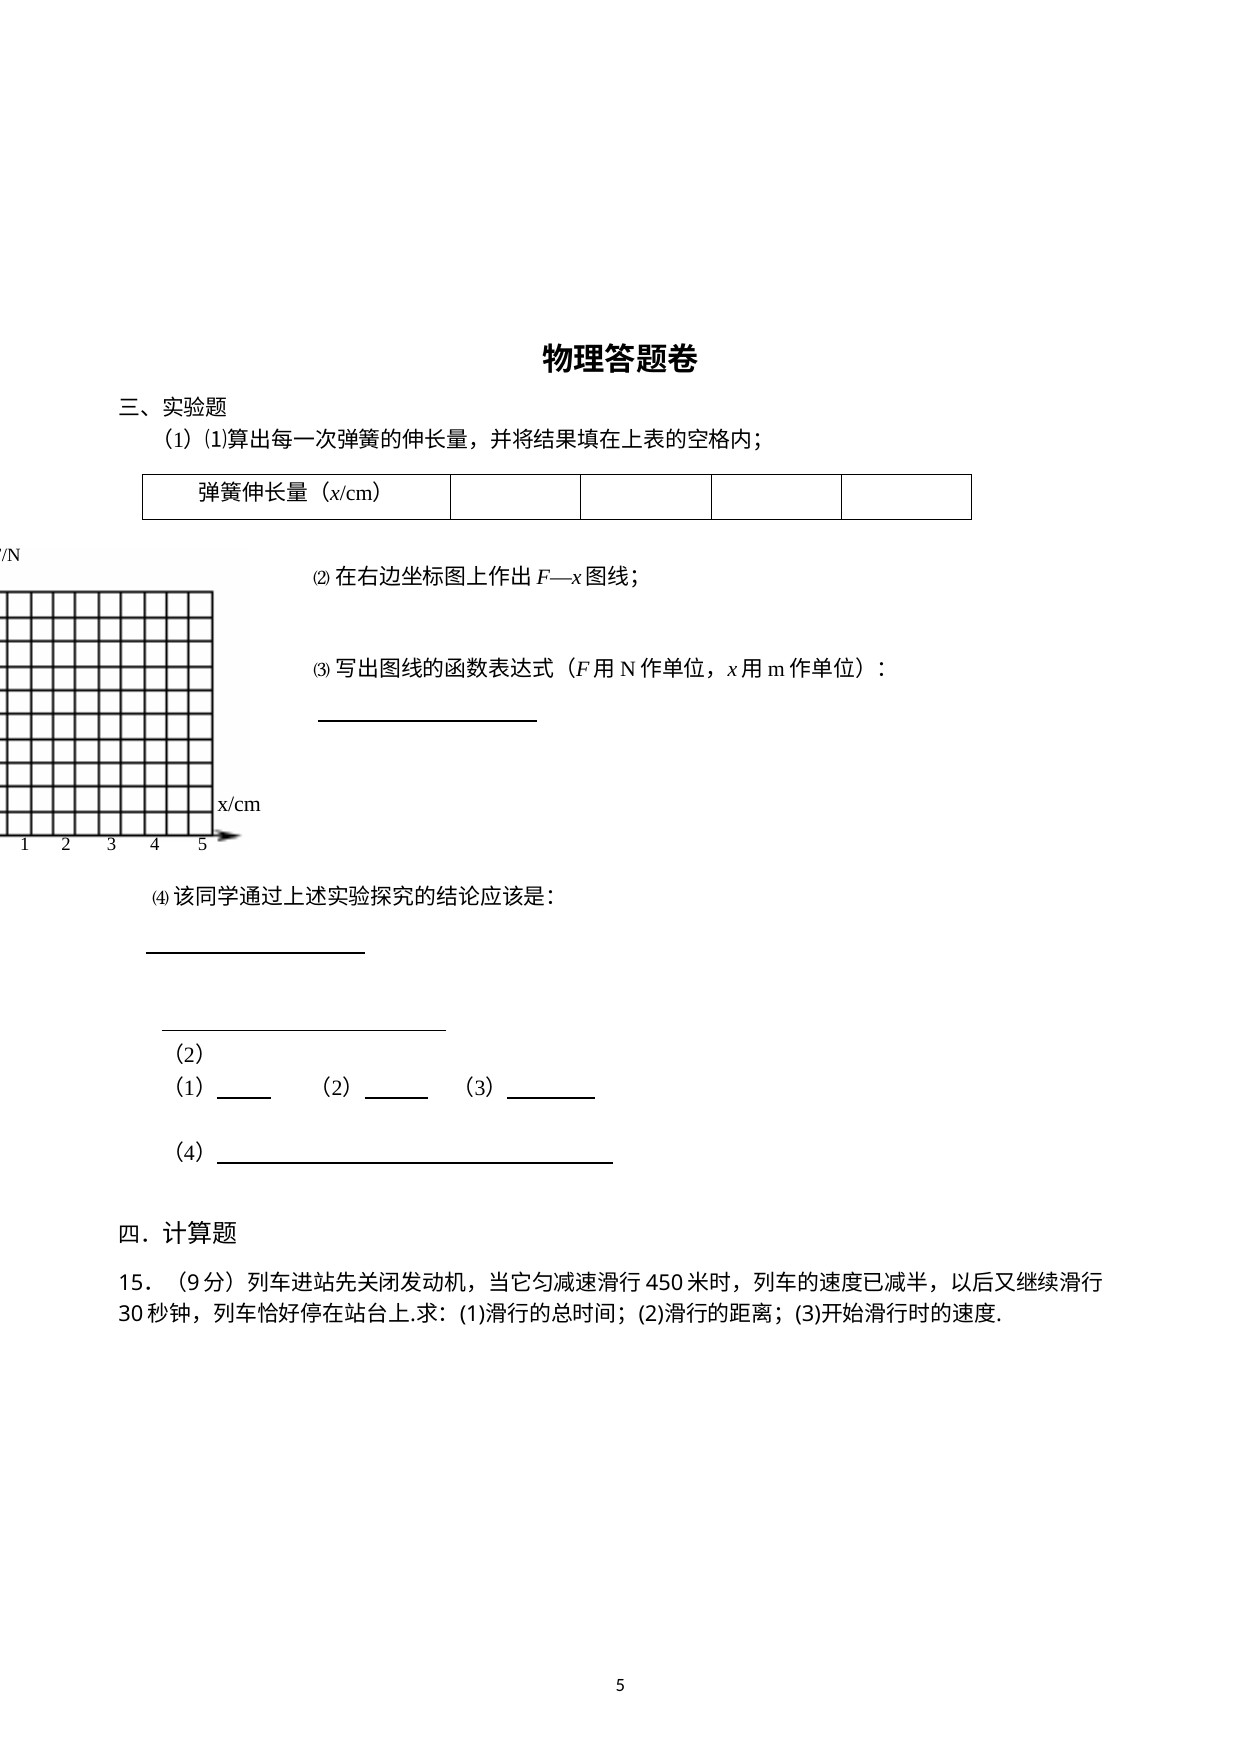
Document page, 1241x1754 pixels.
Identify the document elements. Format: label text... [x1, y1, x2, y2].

text 三、实验题 [118, 389, 1122, 422]
text 15．（9分）列车进站先关闭发动机，当它匀减速滑行时，列车的速度已减半，以后又继续滑行30秒钟，列车恰好停在站台上.求：(1)滑行的总时间；(2)滑行的距离；(3)开始滑行时的速度. [118, 1264, 1122, 1328]
text 四．计算题 [118, 1199, 1122, 1264]
text （1）⑴算出每一次弹簧的伸长量，并将结果填在上表的空格内； [151, 422, 1122, 454]
text ⑷该同学通过上述实验探究的结论应该是： [118, 879, 1122, 911]
text ⑵在右边坐标图上作出F—x图线； [118, 559, 1122, 591]
text ⑶写出图线的函数表达式（F用N作单位，x用m作单位）： [118, 651, 1122, 683]
table_header [712, 475, 841, 519]
picture [0, 547, 249, 849]
table_header [842, 475, 971, 519]
text （4） [162, 1134, 1122, 1167]
table_header [581, 475, 711, 519]
table_header 弹簧伸长量（x/cm） [143, 475, 450, 519]
text （2） [162, 1037, 1122, 1069]
table_header [451, 475, 580, 519]
text 物理答题卷 [118, 324, 1122, 389]
text （1） （2） （3） [162, 1069, 1122, 1102]
